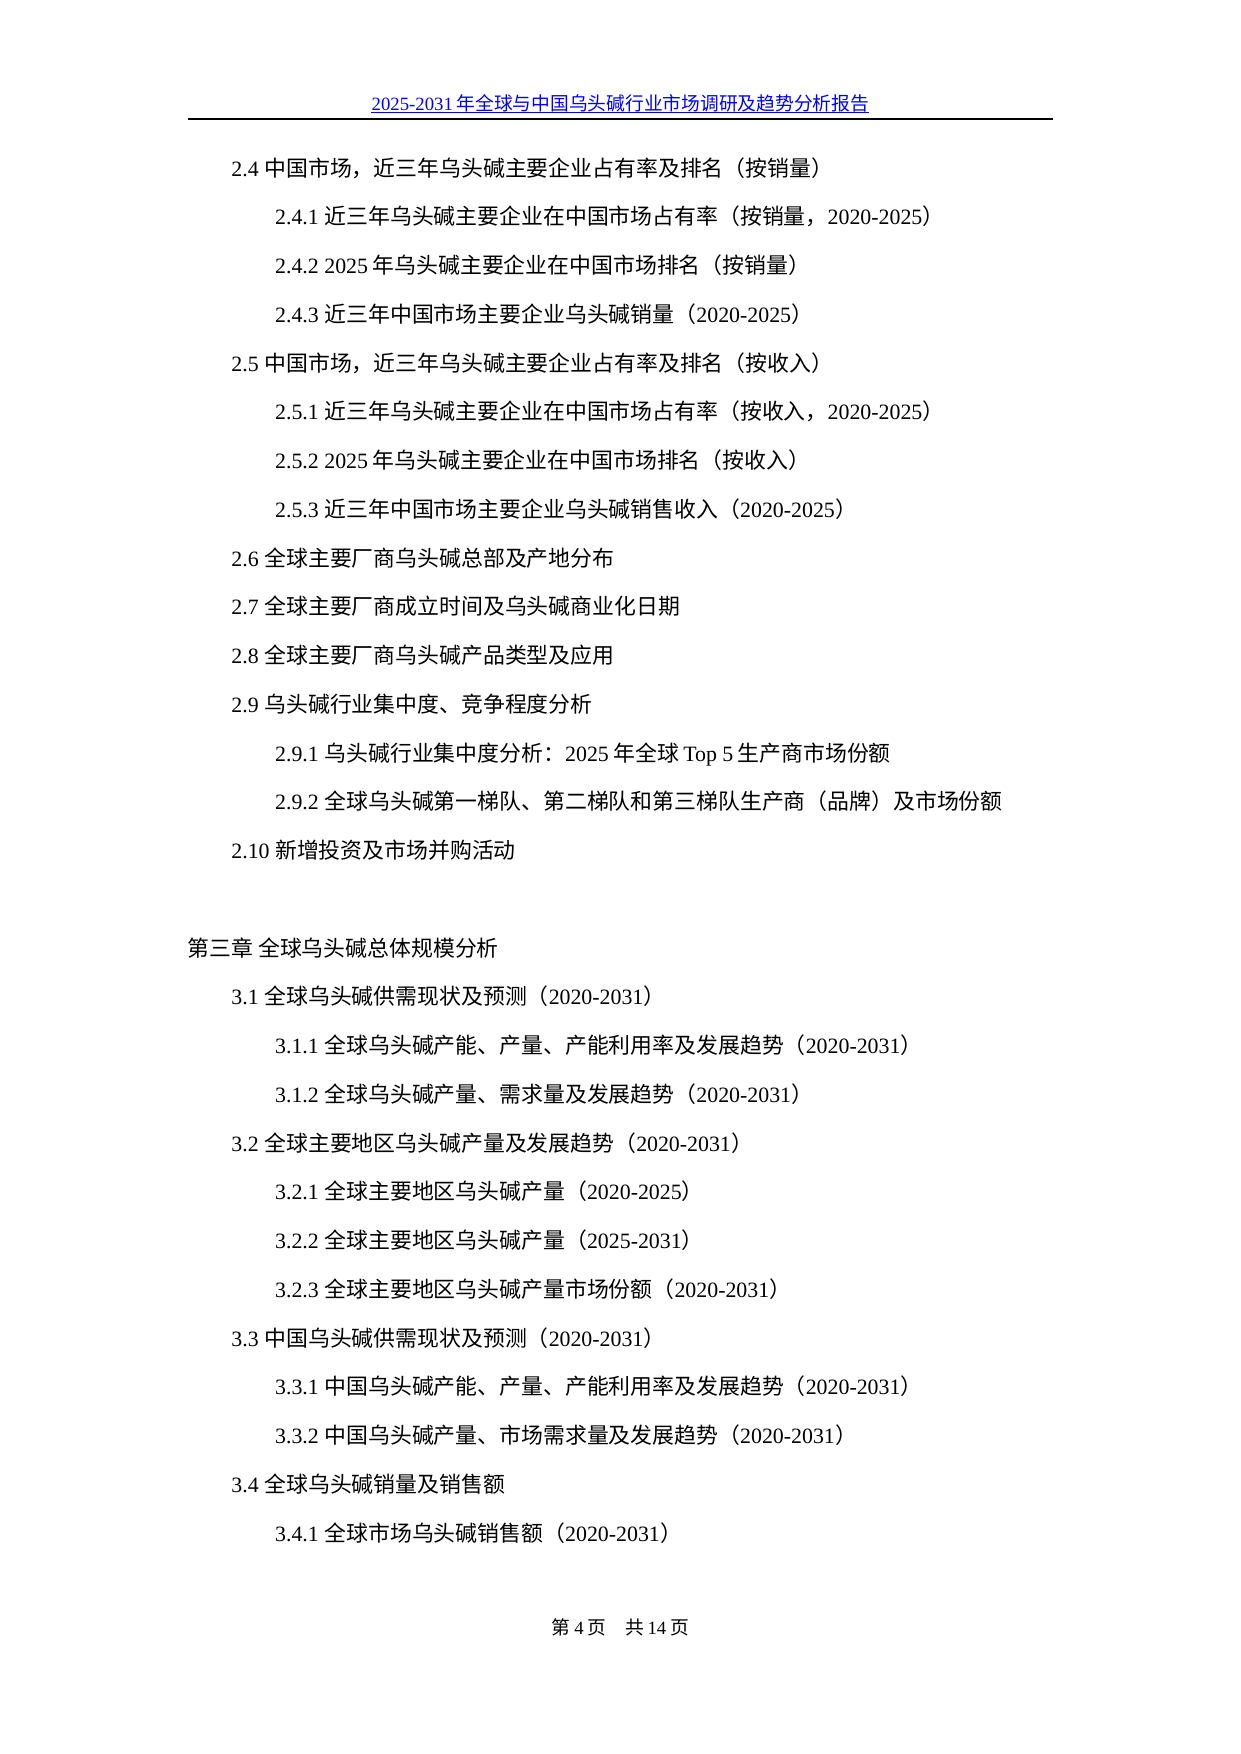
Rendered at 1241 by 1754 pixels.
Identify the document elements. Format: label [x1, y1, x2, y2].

text [187, 150, 1053, 1548]
